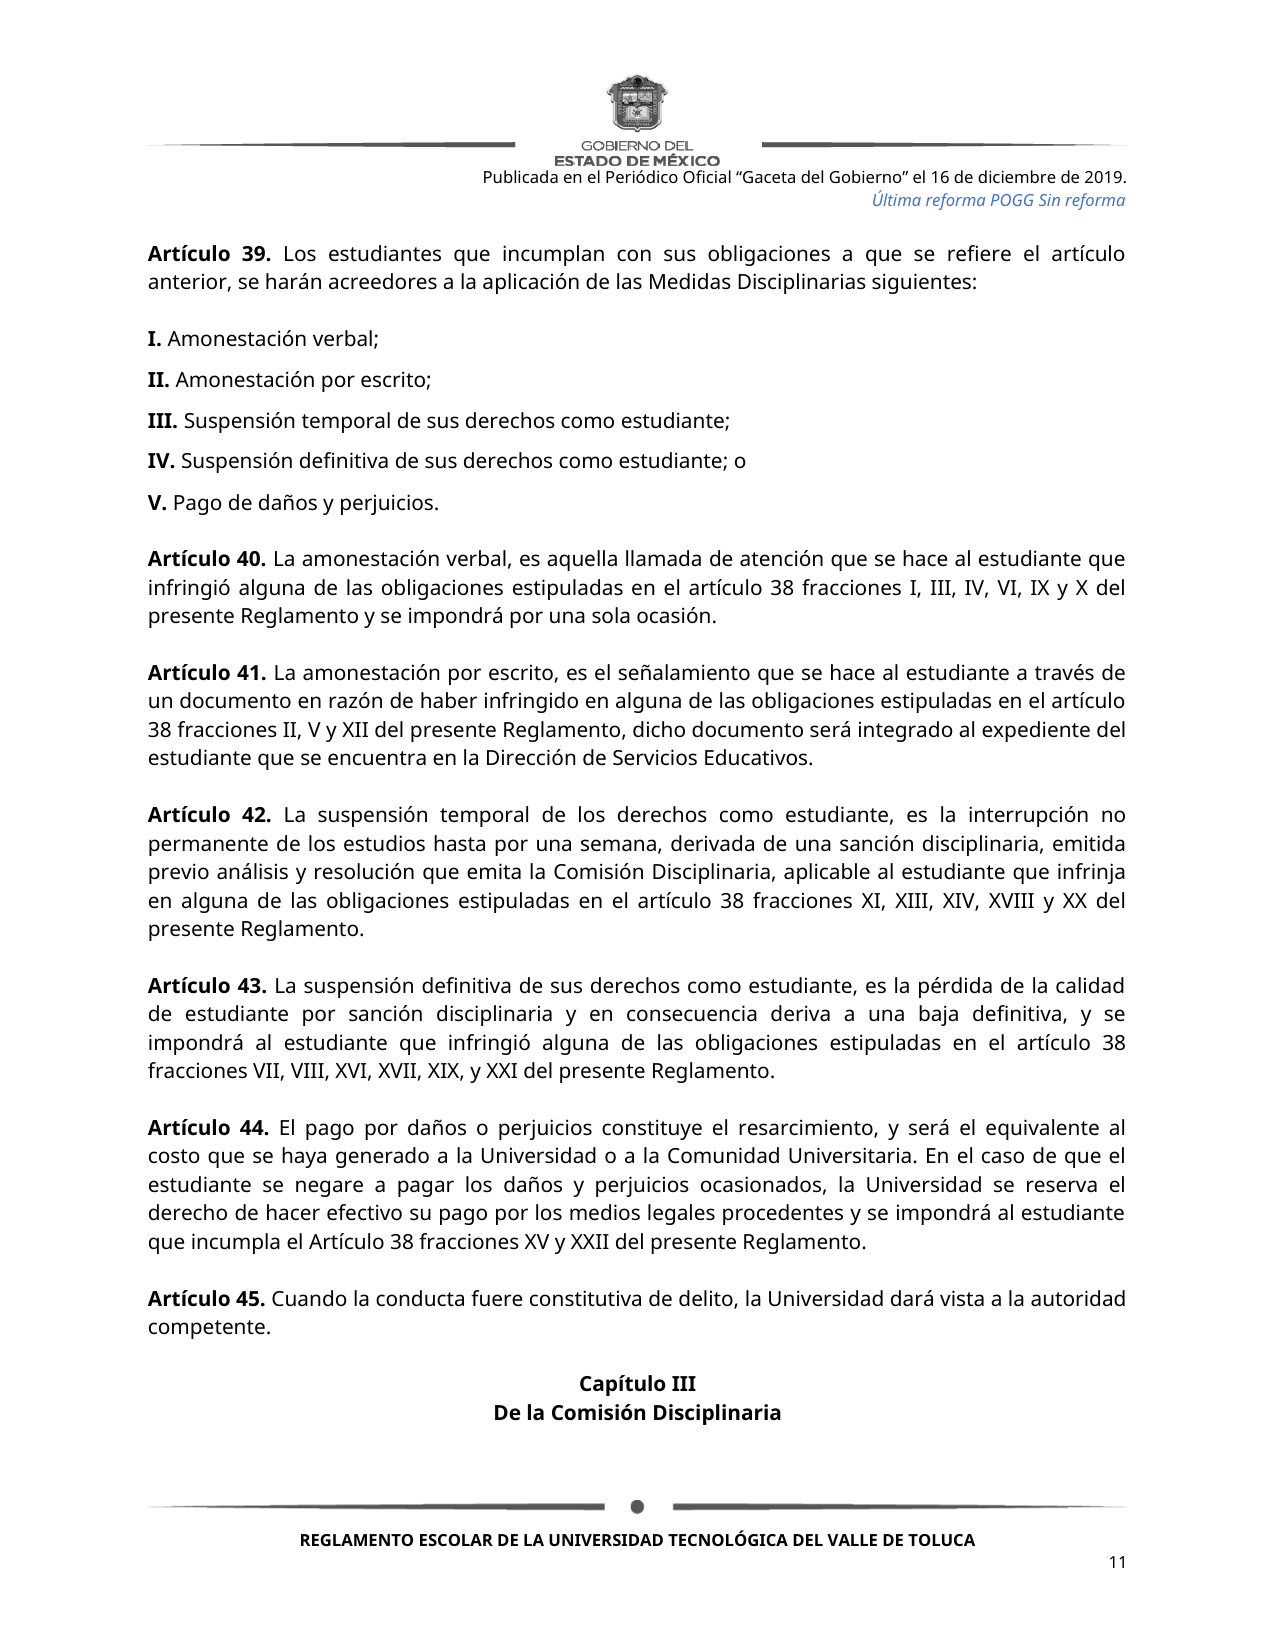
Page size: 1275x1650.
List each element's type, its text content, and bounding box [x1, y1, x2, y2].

text III. Suspensión temporal de sus derechos como estudiante; [148, 406, 1127, 434]
text II. Amonestación por escrito; [148, 365, 1127, 393]
text Artículo 42. La suspensión temporal de los derechos como estudiante, es la interrupción no permanente de los estudios hasta por una semana, derivada de una sanción disciplinaria, emitida previo análisis y resolución que emita la Comisión Disciplinaria, aplicable al estudiante que infrinja en alguna de las obligaciones estipuladas en el artículo 38 fracciones XI, XIII, XIV, XVIII y XX del presente Reglamento. [148, 800, 1127, 943]
text Artículo 43. La suspensión definitiva de sus derechos como estudiante, es la pérdida de la calidad de estudiante por sanción disciplinaria y en consecuencia deriva a una baja definitiva, y se impondrá al estudiante que infringió alguna de las obligaciones estipuladas en el artículo 38 fracciones VII, VIII, XVI, XVII, XIX, y XXI del presente Reglamento. [148, 971, 1127, 1085]
text Artículo 40. La amonestación verbal, es aquella llamada de atención que se hace al estudiante que infringió alguna de las obligaciones estipuladas en el artículo 38 fracciones I, III, IV, VI, IX y X del presente Reglamento y se impondrá por una sola ocasión. [148, 544, 1127, 630]
text I. Amonestación verbal; [148, 324, 1127, 352]
text IV. Suspensión definitiva de sus derechos como estudiante; o [148, 447, 1127, 475]
text Artículo 39. Los estudiantes que incumplan con sus obligaciones a que se refiere el artículo anterior, se harán acreedores a la aplicación de las Medidas Disciplinarias siguientes: [148, 239, 1127, 296]
text De la Comisión Disciplinaria [148, 1398, 1127, 1426]
text Capítulo III [148, 1369, 1127, 1398]
text Artículo 41. La amonestación por escrito, es el señalamiento que se hace al estudiante a través de un documento en razón de haber infringido en alguna de las obligaciones estipuladas en el artículo 38 fracciones II, V y XII del presente Reglamento, dicho documento será integrado al expediente del estudiante que se encuentra en la Dirección de Servicios Educativos. [148, 658, 1127, 772]
picture [147, 1500, 1128, 1514]
text Artículo 45. Cuando la conducta fuere constitutiva de delito, la Universidad dará vista a la autoridad competente. [148, 1284, 1127, 1341]
picture [148, 73, 1128, 166]
text Artículo 44. El pago por daños o perjuicios constituye el resarcimiento, y será el equivalente al costo que se haya generado a la Universidad o a la Comunidad Universitaria. En el caso de que el estudiante se negare a pagar los daños y perjuicios ocasionados, la Universidad se reserva el derecho de hacer efectivo su pago por los medios legales procedentes y se impondrá al estudiante que incumpla el Artículo 38 fracciones XV y XXII del presente Reglamento. [148, 1113, 1127, 1255]
text V. Pago de daños y perjuicios. [148, 488, 1127, 516]
